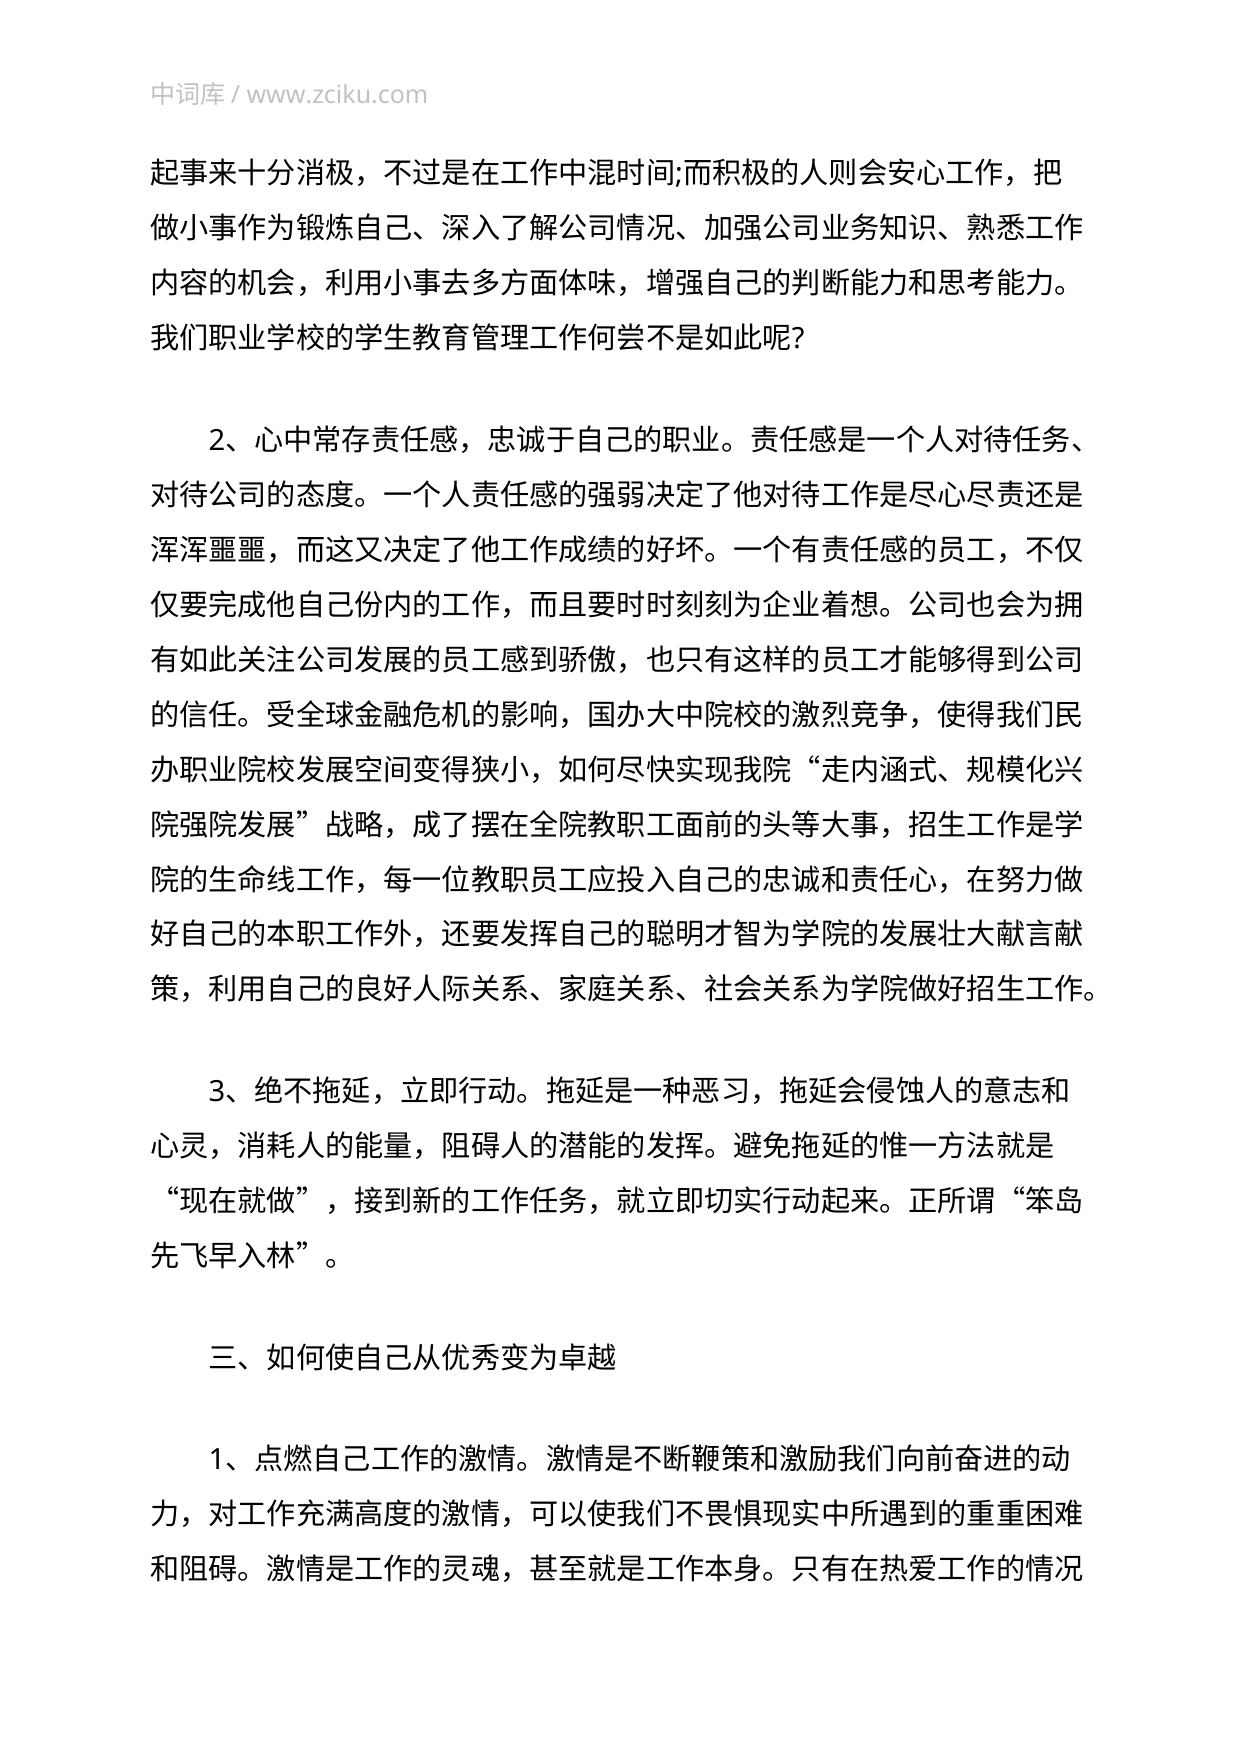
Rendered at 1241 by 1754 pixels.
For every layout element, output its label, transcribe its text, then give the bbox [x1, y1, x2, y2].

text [150, 150, 1090, 357]
text 三、如何使自己从优秀变为卓越 [150, 1334, 1090, 1376]
text 3、绝不拖延，立即行动。拖延是一种恶习，拖延会侵蚀人的意志和心灵，消耗人的能量，阻碍人的潜能的发挥。避免拖延的惟一方法就是“现在就做”，接到新的工作任务，就立即切实行动起来。正所谓“笨岛先飞早入林”。 [150, 1068, 1090, 1275]
text 2、心中常存责任感，忠诚于自己的职业。责任感是一个人对待任务、对待公司的态度。一个人责任感的强弱决定了他对待工作是尽心尽责还是浑浑噩噩，而这又决定了他工作成绩的好坏。一个有责任感的员工，不仅仅要完成他自己份内的工作，而且要时时刻刻为企业着想。公司也会为拥有如此关注公司发展的员工感到骄傲，也只有这样的员工才能够得到公司的信任。受全球金融危机的影响，国办大中院校的激烈竞争，使得我们民办职业院校发展空间变得狭小，如何尽快实现我院“走内涵式、规模化兴院强院发展”战略，成了摆在全院教职工面前的头等大事，招生工作是学院的生命线工作，每一位教职员工应投入自己的忠诚和责任心，在努力做好自己的本职工作外，还要发挥自己的聪明才智为学院的发展壮大献言献策，利用自己的良好人际关系、家庭关系、社会关系为学院做好招生工作。 [150, 417, 1090, 1008]
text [150, 1436, 1090, 1588]
